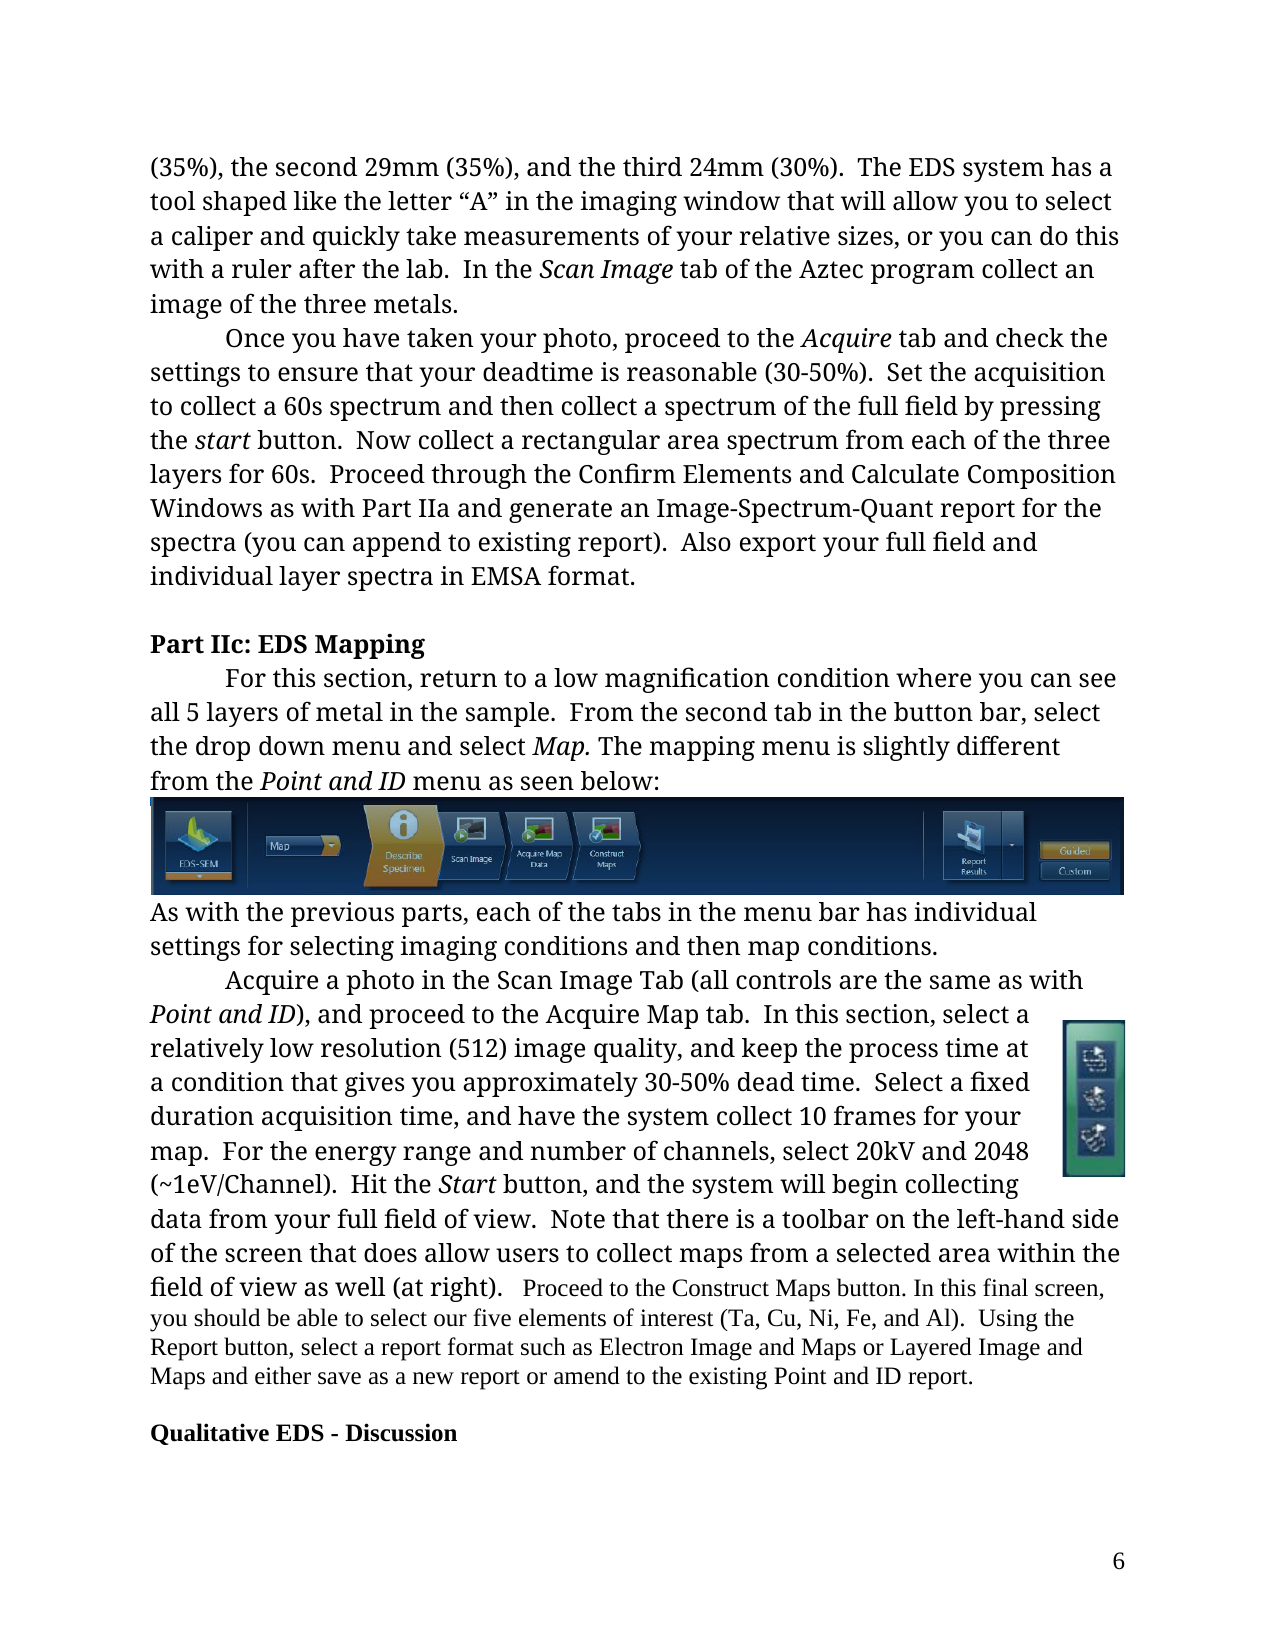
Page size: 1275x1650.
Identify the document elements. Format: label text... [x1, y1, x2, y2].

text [150, 150, 1125, 320]
text Once you have taken your photo, proceed to the Acquire tab and check the settings to ensure that your deadtime is reasonable (30-50%). Set the acquisition to collect a 60s spectrum and then collect a spectrum of the full field by pressing the start button. Now collect a rectangular area spectrum from each of the three layers for 60s. Proceed through the Confirm Elements and Calculate Composition Windows as with Part IIa and generate an Image-Spectrum-Quant report for the spectra (you can append to existing report). Also export your full field and individual layer spectra in EMSA format. [150, 320, 1125, 593]
text Acquire a photo in the Scan Image Tab (all controls are the same as with Point and ID), and proceed to the Acquire Map tab. In this section, select a relatively low resolution (512) image quality, and keep the process time at a condition that gives you approximately 30-50% dead time. Select a fixed duration acquisition time, and have the system collect 10 frames for your map. For the energy range and number of channels, select 20kV and 2048 (~1eV/Channel). Hit the Start button, and the system will begin collecting data from your full field of view. Note that there is a toolbar on the left-hand side of the screen that does allow users to collect maps from a selected area within the field of view as well (at right). Proceed to the Construct Maps button. In this final screen, you should be able to select our five elements of interest (Ta, Cu, Ni, Fe, and Al). Using the Report button, select a report format such as Electron Image and Maps or Layered Image and Maps and either save as a new report or amend to the existing Point and ID report. [150, 963, 1125, 1390]
picture [1062, 1020, 1125, 1177]
text Part IIc: EDS Mapping [150, 593, 1125, 661]
text Qualitative EDS - Discussion [150, 1390, 1125, 1447]
text For this section, return to a low magnification condition where you can see all 5 layers of metal in the sample. From the second tab in the button bar, select the drop down menu and select Map. The mapping menu is slightly different from the Point and ID menu as seen below: [150, 661, 1125, 797]
picture [150, 797, 1124, 895]
